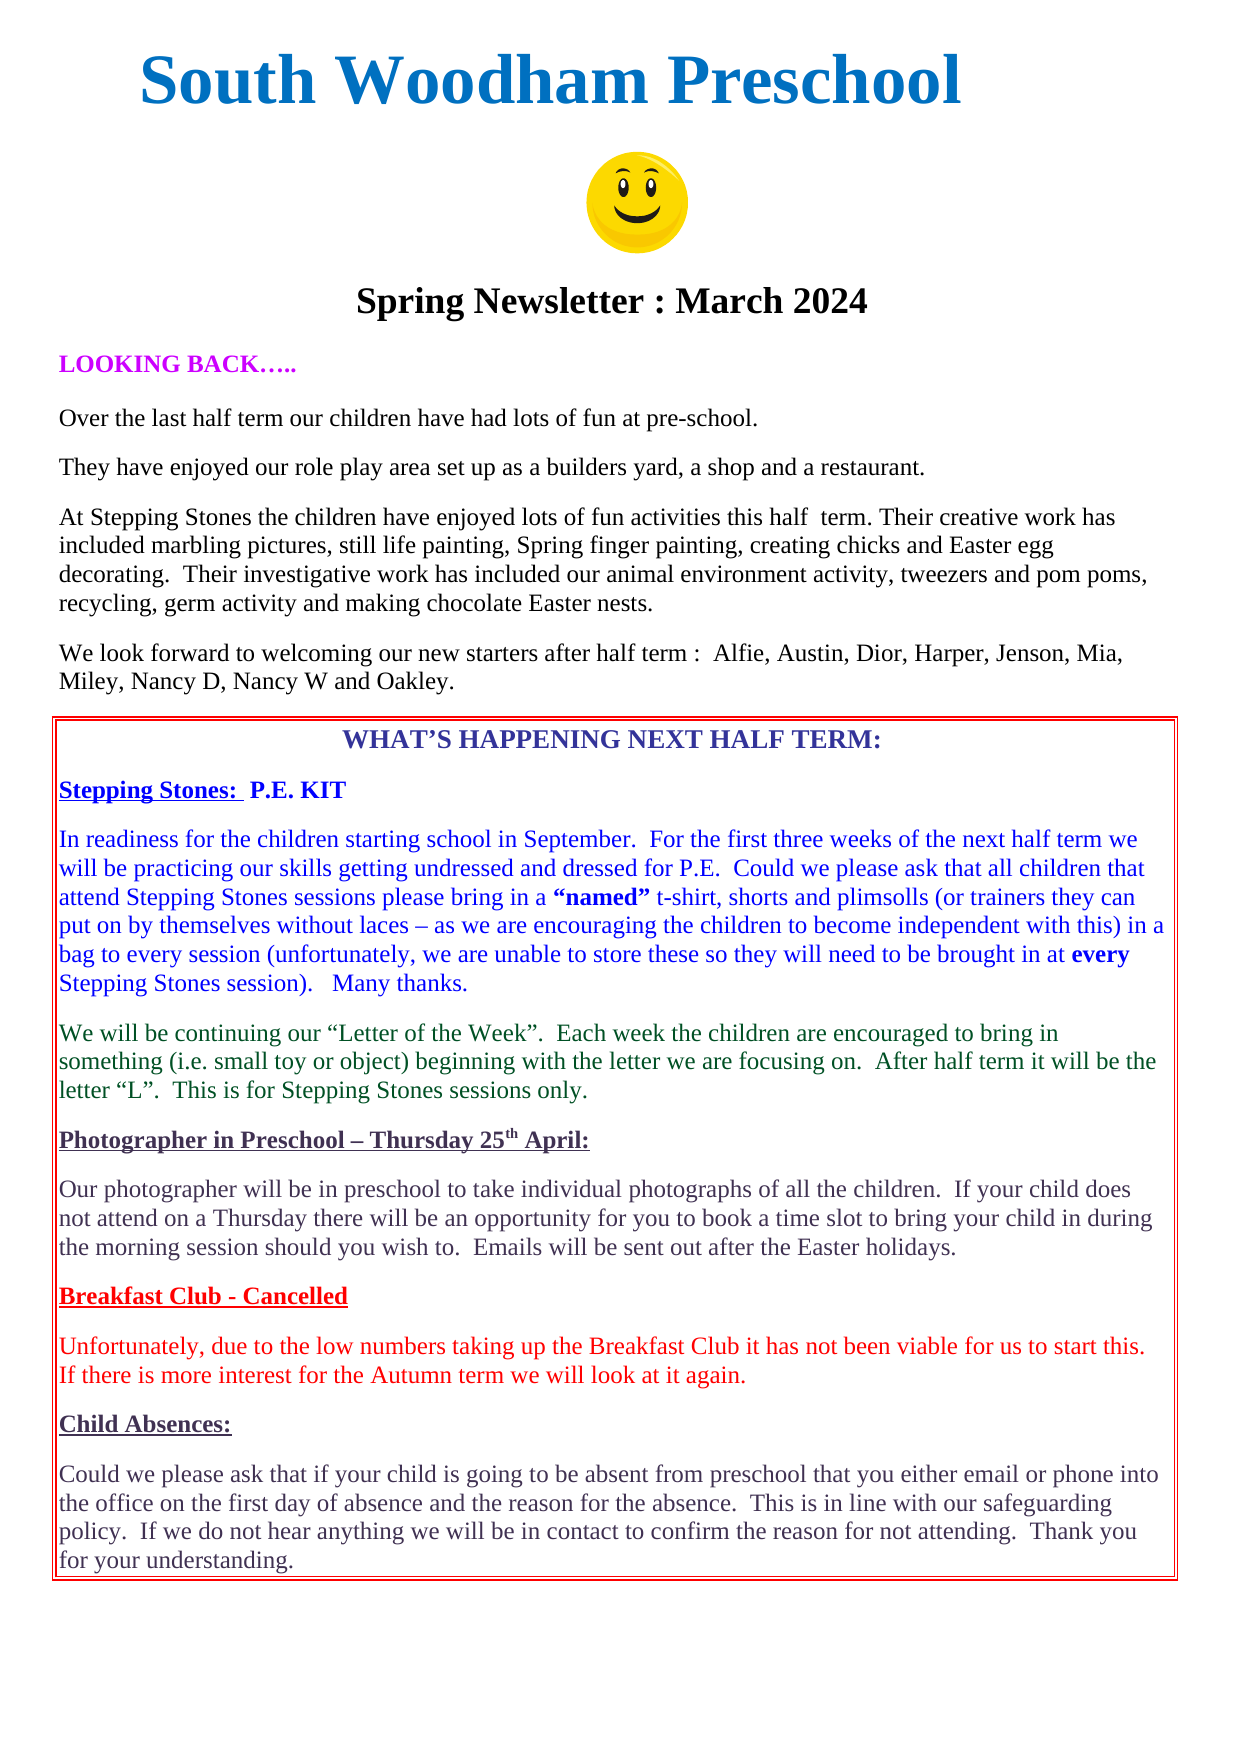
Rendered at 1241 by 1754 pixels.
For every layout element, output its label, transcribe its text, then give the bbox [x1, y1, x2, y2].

text Spring Newsletter : March 2024 [58, 278, 1165, 321]
text They have enjoyed our role play area set up as a builders yard, a shop and a restaurant. [58, 452, 1165, 481]
text LOOKING BACK….. [58, 349, 1165, 377]
text Photographer in Preschool – Thursday 25th April: [57, 1118, 1174, 1153]
text Our photographer will be in preschool to take individual photographs of all the children. If your child does not attend on a Thursday there will be an opportunity for you to book a time slot to bring your child in during the morning session should you wish to. Emails will be sent out after the Easter holidays. [57, 1167, 1174, 1261]
text Breakfast Club - Cancelled [57, 1274, 1174, 1310]
text Over the last half term our children have had lots of fun at pre-school. [58, 403, 1165, 431]
text We will be continuing our “Letter of the Week”. Each week the children are encouraged to bring in something (i.e. small toy or object) beginning with the letter we are focusing on. After half term it will be the letter “L”. This is for Stepping Stones sessions only. [57, 1011, 1174, 1104]
text Child Absences: [57, 1402, 1174, 1438]
text WHAT’S HAPPENING NEXT HALF TERM: [57, 721, 1174, 754]
text Could we please ask that if your child is going to be absent from preschool that you either email or phone into the office on the first day of absence and the reason for the absence. This is in line with our safeguarding policy. If we do not hear anything we will be in contact to confirm the reason for not attending. Thank you for your understanding. [57, 1452, 1174, 1576]
text At Stepping Stones the children have enjoyed lots of fun activities this half term. Their creative work has included marbling pictures, still life painting, Spring finger painting, creating chicks and Easter egg decorating. Their investigative work has included our animal environment activity, tweezers and pom poms, recycling, germ activity and making chocolate Easter nests. [58, 502, 1165, 617]
text Unfortunately, due to the low numbers taking up the Breakfast Club it has not been viable for us to start this. If there is more interest for the Autumn term we will look at it again. [57, 1324, 1174, 1388]
text We look forward to welcoming our new starters after half term : Alfie, Austin, Dior, Harper, Jenson, Mia, Miley, Nancy D, Nancy W and Oakley. [58, 638, 1165, 695]
text Stepping Stones: P.E. KIT [57, 768, 1174, 803]
text In readiness for the children starting school in September. For the first three weeks of the next half term we will be practicing our skills getting undressed and dressed for P.E. Could we please ask that all children that attend Stepping Stones sessions please bring in a “named” t-shirt, shorts and plimsolls (or trainers they can put on by themselves without laces – as we are encouraging the children to become independent with this) in a bag to every session (unfortunately, we are unable to store these so they will need to be brought in at every Stepping Stones session). Many thanks. [57, 817, 1174, 997]
